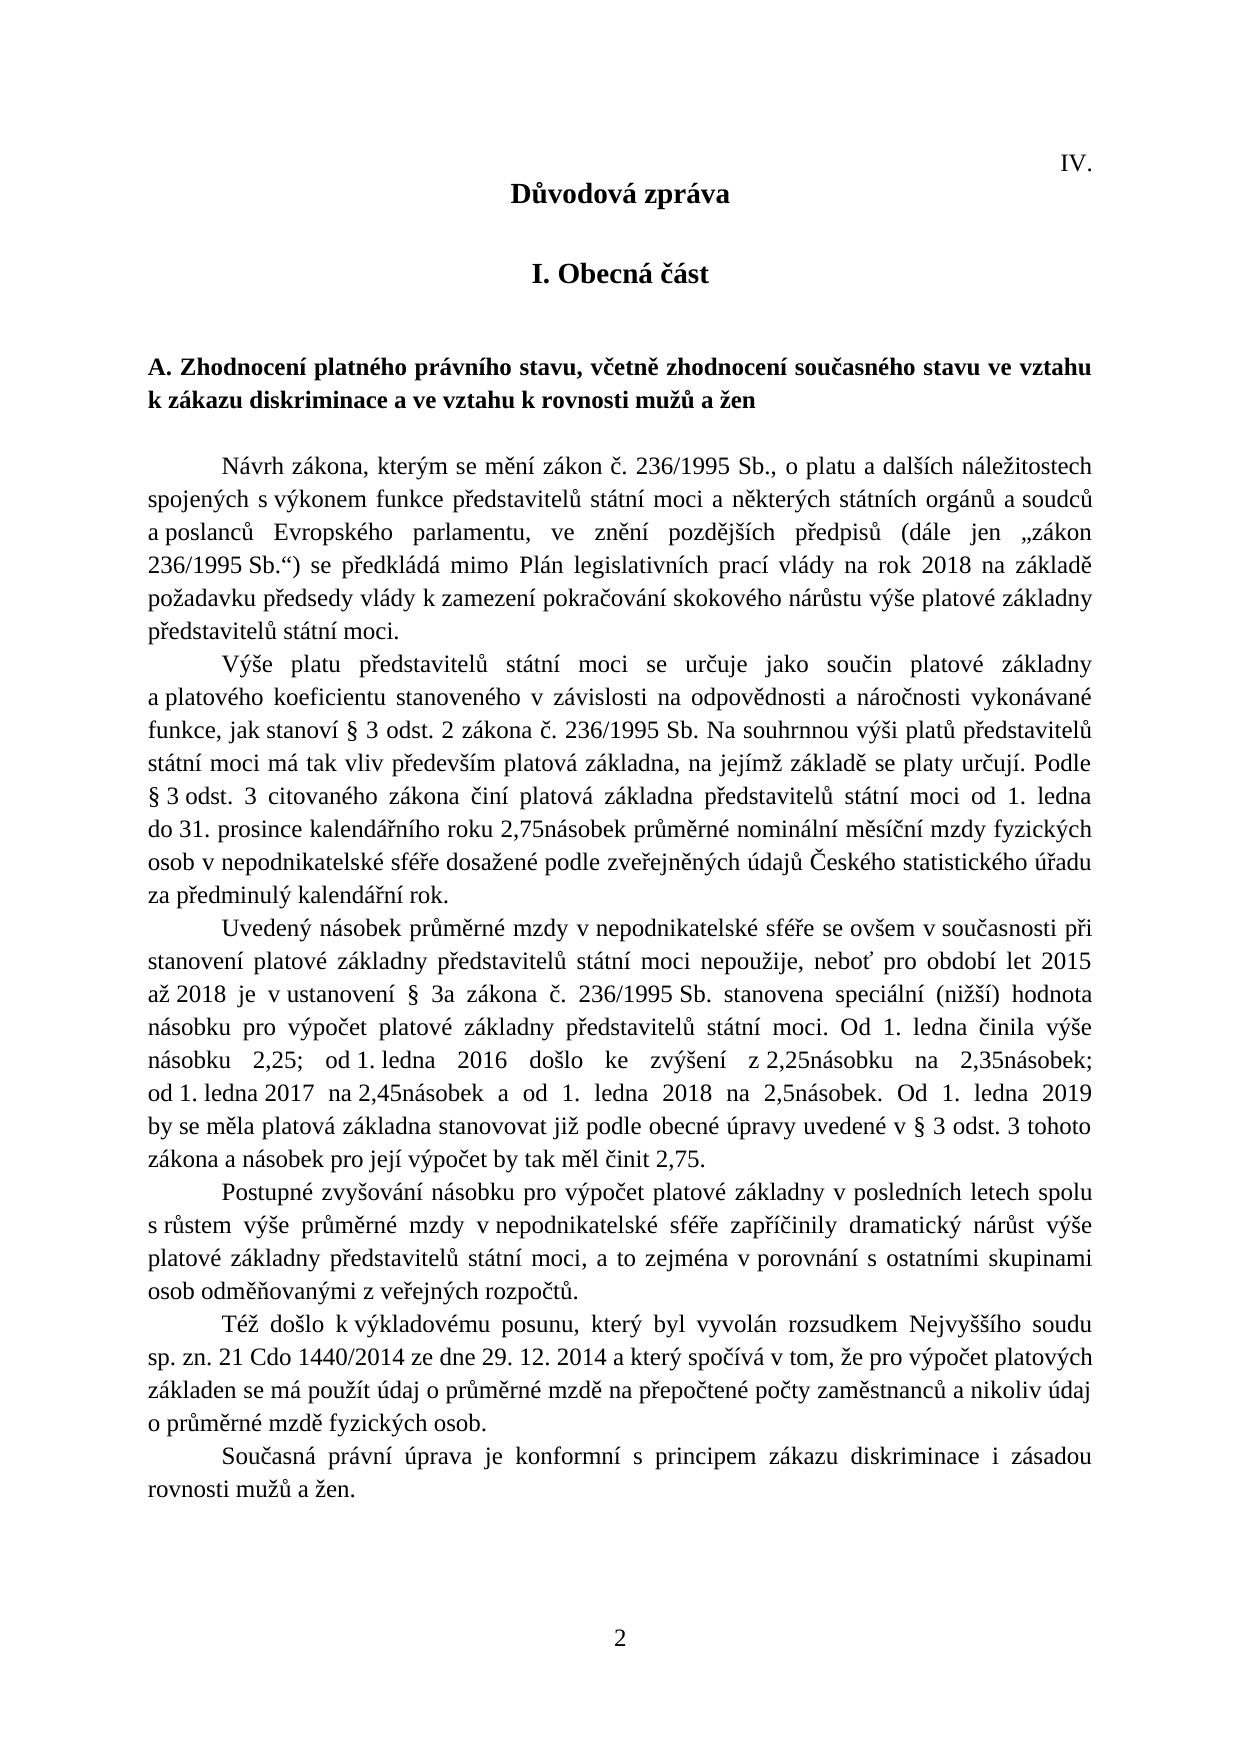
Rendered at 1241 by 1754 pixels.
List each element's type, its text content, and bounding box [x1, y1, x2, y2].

text Výše platu představitelů státní moci se určuje jako součin platové základny a platového koeficientu stanoveného v závislosti na odpovědnosti a náročnosti vykonávané funkce, jak stanoví § 3 odst. 2 zákona č. 236/1995 Sb. Na souhrnnou výši platů představitelů státní moci má tak vliv především platová základna, na jejímž základě se platy určují. Podle § 3 odst. 3 citovaného zákona činí platová základna představitelů státní moci od 1. ledna do 31. prosince kalendářního roku 2,75násobek průměrné nominální měsíční mzdy fyzických osob v nepodnikatelské sféře dosažené podle zveřejněných údajů Českého statistického úřadu za předminulý kalendářní rok. [148, 649, 1093, 909]
text I. Obecná část [148, 256, 1093, 289]
text IV. [148, 148, 1093, 176]
text Postupné zvyšování násobku pro výpočet platové základny v posledních letech spolu s růstem výše průměrné mzdy v nepodnikatelské sféře zapříčinily dramatický nárůst výše platové základny představitelů státní moci, a to zejména v porovnání s ostatními skupinami osob odměňovanými z veřejných rozpočtů. [148, 1177, 1093, 1305]
text Též došlo k výkladovému posunu, který byl vyvolán rozsudkem Nejvyššího soudu sp. zn. 21 Cdo 1440/2014 ze dne 29. 12. 2014 a který spočívá v tom, že pro výpočet platových základen se má použít údaj o průměrné mzdě na přepočtené počty zaměstnanců a nikoliv údaj o průměrné mzdě fyzických osob. [148, 1309, 1093, 1437]
text Důvodová zpráva [148, 176, 1093, 210]
text Návrh zákona, kterým se mění zákon č. 236/1995 Sb., o platu a dalších náležitostech spojených s výkonem funkce představitelů státní moci a některých státních orgánů a soudců a poslanců Evropského parlamentu, ve znění pozdějších předpisů (dále jen „zákon 236/1995 Sb.“) se předkládá mimo Plán legislativních prací vlády na rok 2018 na základě požadavku předsedy vlády k zamezení pokračování skokového nárůstu výše platové základny představitelů státní moci. [148, 451, 1093, 645]
text Uvedený násobek průměrné mzdy v nepodnikatelské sféře se ovšem v současnosti při stanovení platové základny představitelů státní moci nepoužije, neboť pro období let 2015 až 2018 je v ustanovení § 3a zákona č. 236/1995 Sb. stanovena speciální (nižší) hodnota násobku pro výpočet platové základny představitelů státní moci. Od 1. ledna činila výše násobku 2,25; od 1. ledna 2016 došlo ke zvýšení z 2,25násobku na 2,35násobek; od 1. ledna 2017 na 2,45násobek a od 1. ledna 2018 na 2,5násobek. Od 1. ledna 2019 by se měla platová základna stanovovat již podle obecné úpravy uvedené v § 3 odst. 3 tohoto zákona a násobek pro její výpočet by tak měl činit 2,75. [148, 913, 1093, 1173]
text Současná právní úprava je konformní s principem zákazu diskriminace i zásadou rovnosti mužů a žen. [148, 1441, 1093, 1503]
text A. Zhodnocení platného právního stavu, včetně zhodnocení současného stavu ve vztahu k zákazu diskriminace a ve vztahu k rovnosti mužů a žen [148, 352, 1093, 413]
